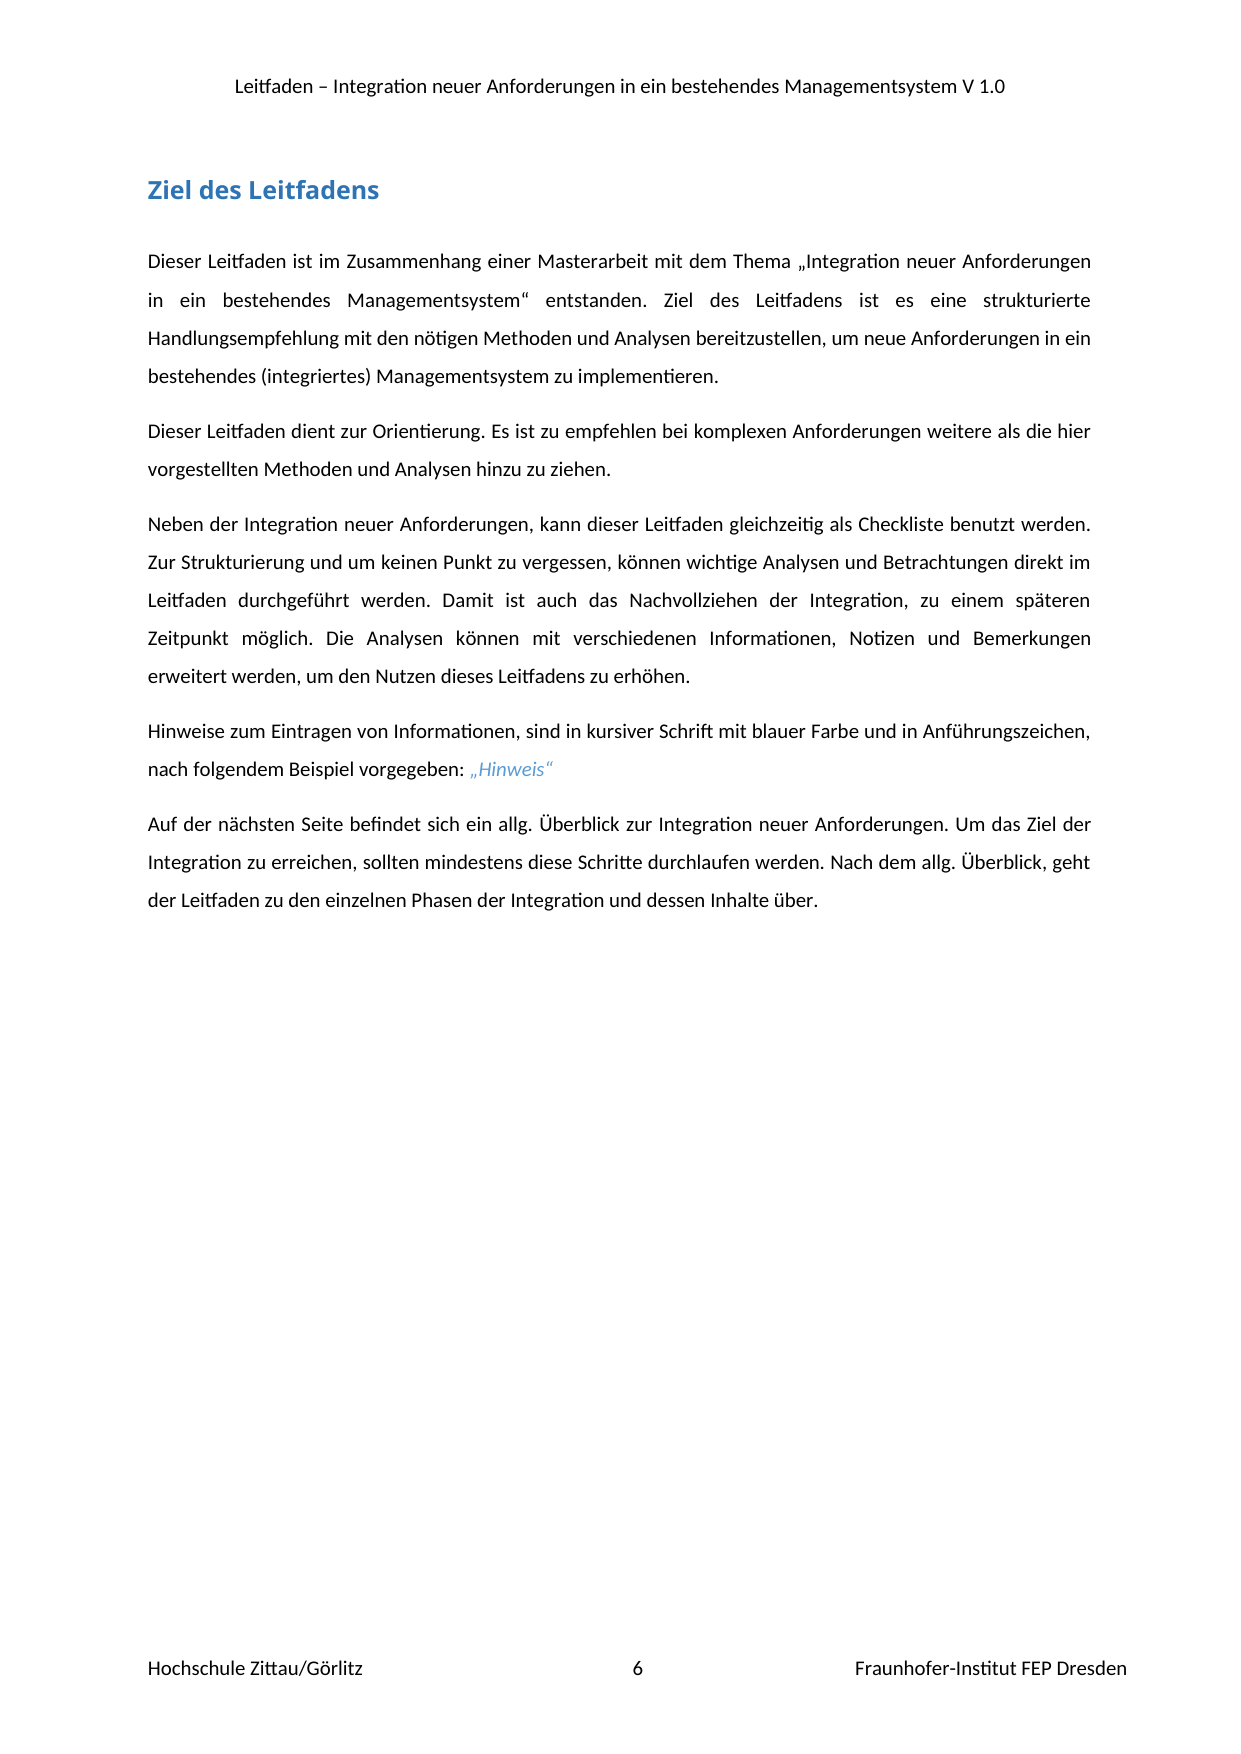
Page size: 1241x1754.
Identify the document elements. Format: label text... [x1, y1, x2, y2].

text Hinweise zum Eintragen von Informationen, sind in kursiver Schrift mit blauer Farbe und in Anführungszeichen, nach folgendem Beispiel vorgegeben: „Hinweis“ [148, 718, 1093, 782]
text Dieser Leitfaden ist im Zusammenhang einer Masterarbeit mit dem Thema „Integration neuer Anforderungen in ein bestehendes Managementsystem“ entstanden. Ziel des Leitfadens ist es eine strukturierte Handlungsempfehlung mit den nötigen Methoden und Analysen bereitzustellen, um neue Anforderungen in ein bestehendes (integriertes) Managementsystem zu implementieren. [148, 249, 1093, 388]
text Dieser Leitfaden dient zur Orientierung. Es ist zu empfehlen bei komplexen Anforderungen weitere als die hier vorgestellten Methoden und Analysen hinzu zu ziehen. [148, 418, 1093, 481]
subtitle Ziel des Leitfadens [148, 173, 1093, 207]
text Auf der nächsten Seite befindet sich ein allg. Überblick zur Integration neuer Anforderungen. Um das Ziel der Integration zu erreichen, sollten mindestens diese Schritte durchlaufen werden. Nach dem allg. Überblick, geht der Leitfaden zu den einzelnen Phasen der Integration und dessen Inhalte über. [148, 811, 1093, 913]
text Neben der Integration neuer Anforderungen, kann dieser Leitfaden gleichzeitig als Checkliste benutzt werden. Zur Strukturierung und um keinen Punkt zu vergessen, können wichtige Analysen und Betrachtungen direkt im Leitfaden durchgeführt werden. Damit ist auch das Nachvollziehen der Integration, zu einem späteren Zeitpunkt möglich. Die Analysen können mit verschiedenen Informationen, Notizen und Bemerkungen erweitert werden, um den Nutzen dieses Leitfadens zu erhöhen. [148, 511, 1093, 689]
